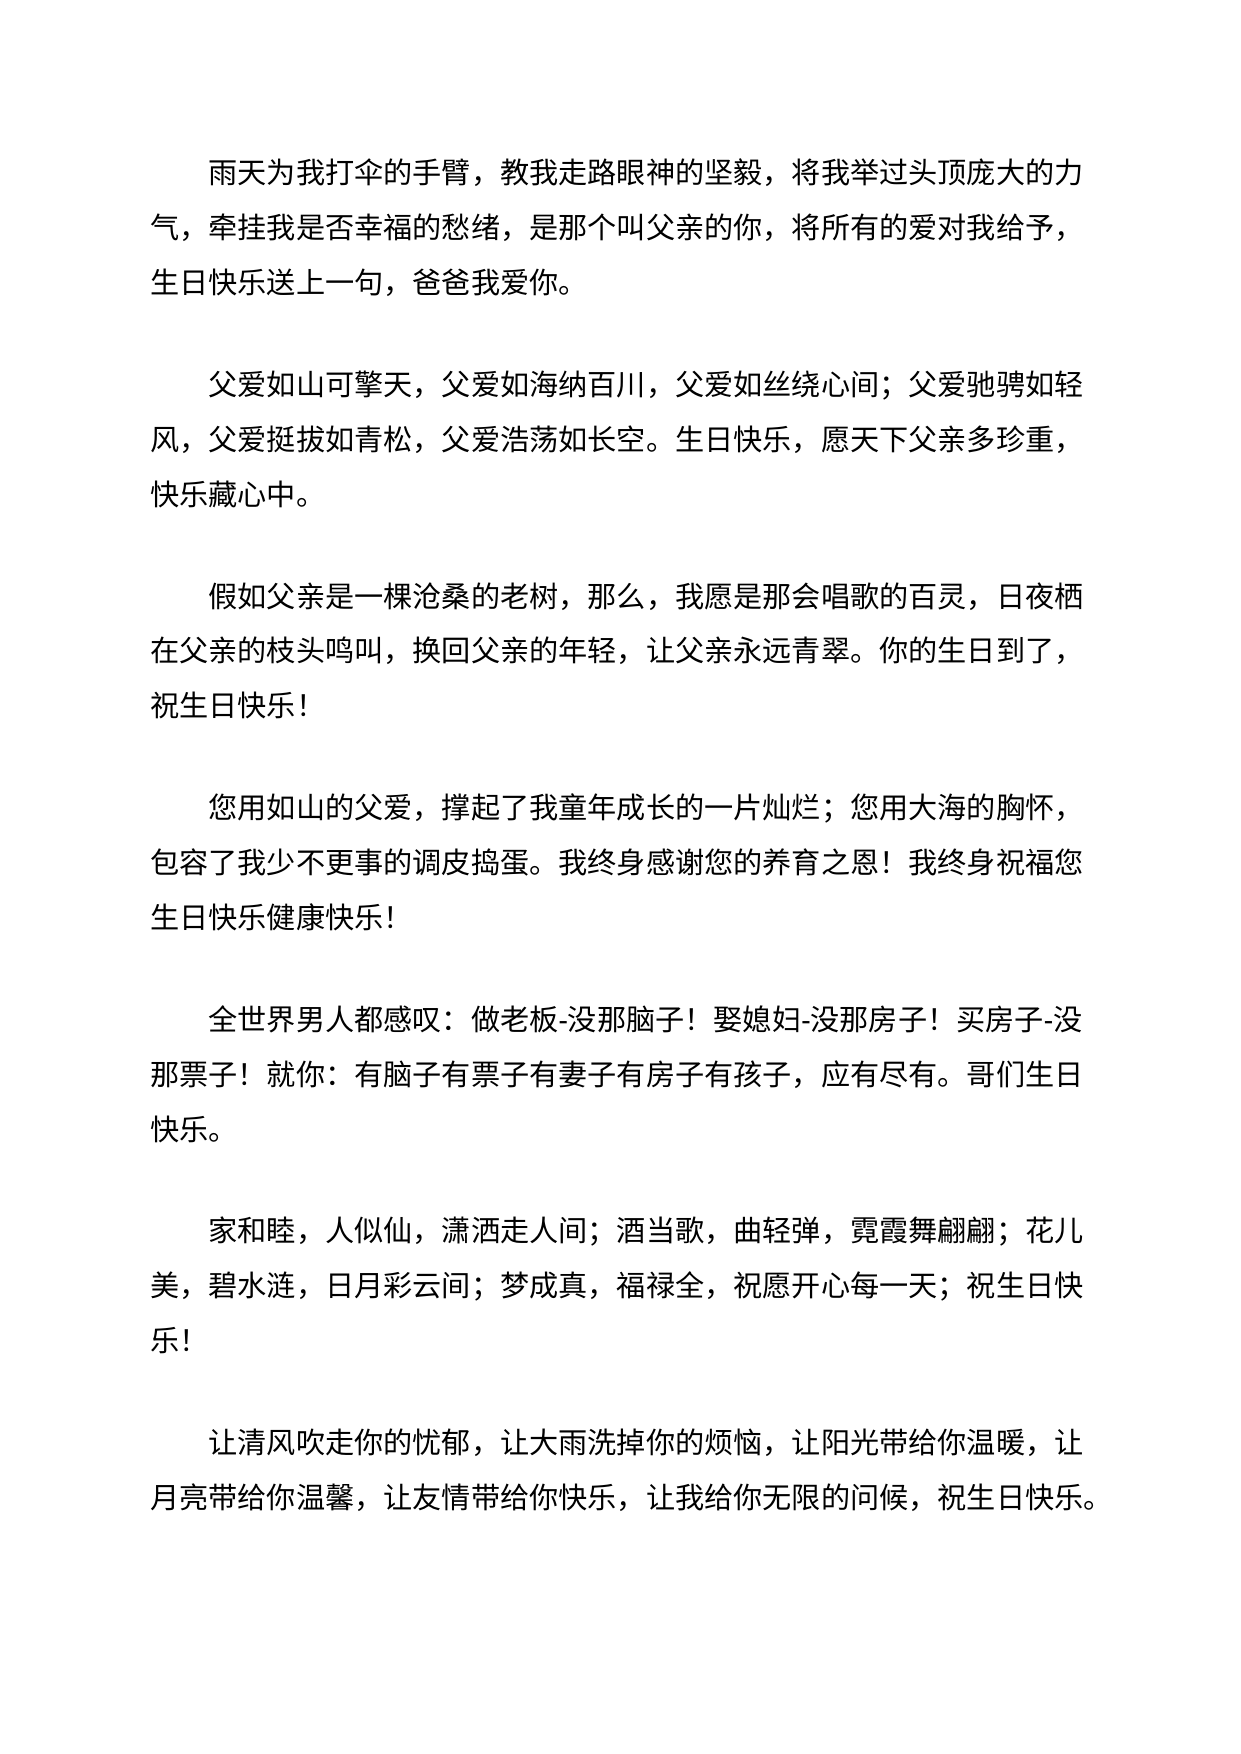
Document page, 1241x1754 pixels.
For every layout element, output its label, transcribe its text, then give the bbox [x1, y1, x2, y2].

text 父爱如山可擎天，父爱如海纳百川，父爱如丝绕心间；父爱驰骋如轻风，父爱挺拔如青松，父爱浩荡如长空。生日快乐，愿天下父亲多珍重，快乐藏心中。 [150, 362, 1090, 514]
text 您用如山的父爱，撑起了我童年成长的一片灿烂；您用大海的胸怀，包容了我少不更事的调皮捣蛋。我终身感谢您的养育之恩！我终身祝福您生日快乐健康快乐！ [150, 785, 1090, 937]
text 假如父亲是一棵沧桑的老树，那么，我愿是那会唱歌的百灵，日夜栖在父亲的枝头鸣叫，换回父亲的年轻，让父亲永远青翠。你的生日到了，祝生日快乐！ [150, 573, 1090, 725]
text 雨天为我打伞的手臂，教我走路眼神的坚毅，将我举过头顶庞大的力气，牵挂我是否幸福的愁绪，是那个叫父亲的你，将所有的爱对我给予，生日快乐送上一句，爸爸我爱你。 [150, 150, 1090, 302]
text 家和睦，人似仙，潇洒走人间；酒当歌，曲轻弹，霓霞舞翩翩；花儿美，碧水涟，日月彩云间；梦成真，福禄全，祝愿开心每一天；祝生日快乐！ [150, 1208, 1090, 1360]
text 全世界男人都感叹：做老板-没那脑子！娶媳妇-没那房子！买房子-没那票子！就你：有脑子有票子有妻子有房子有孩子，应有尽有。哥们生日快乐。 [150, 996, 1090, 1148]
text 让清风吹走你的忧郁，让大雨洗掉你的烦恼，让阳光带给你温暖，让月亮带给你温馨，让友情带给你快乐，让我给你无限的问候，祝生日快乐。 [150, 1419, 1090, 1517]
